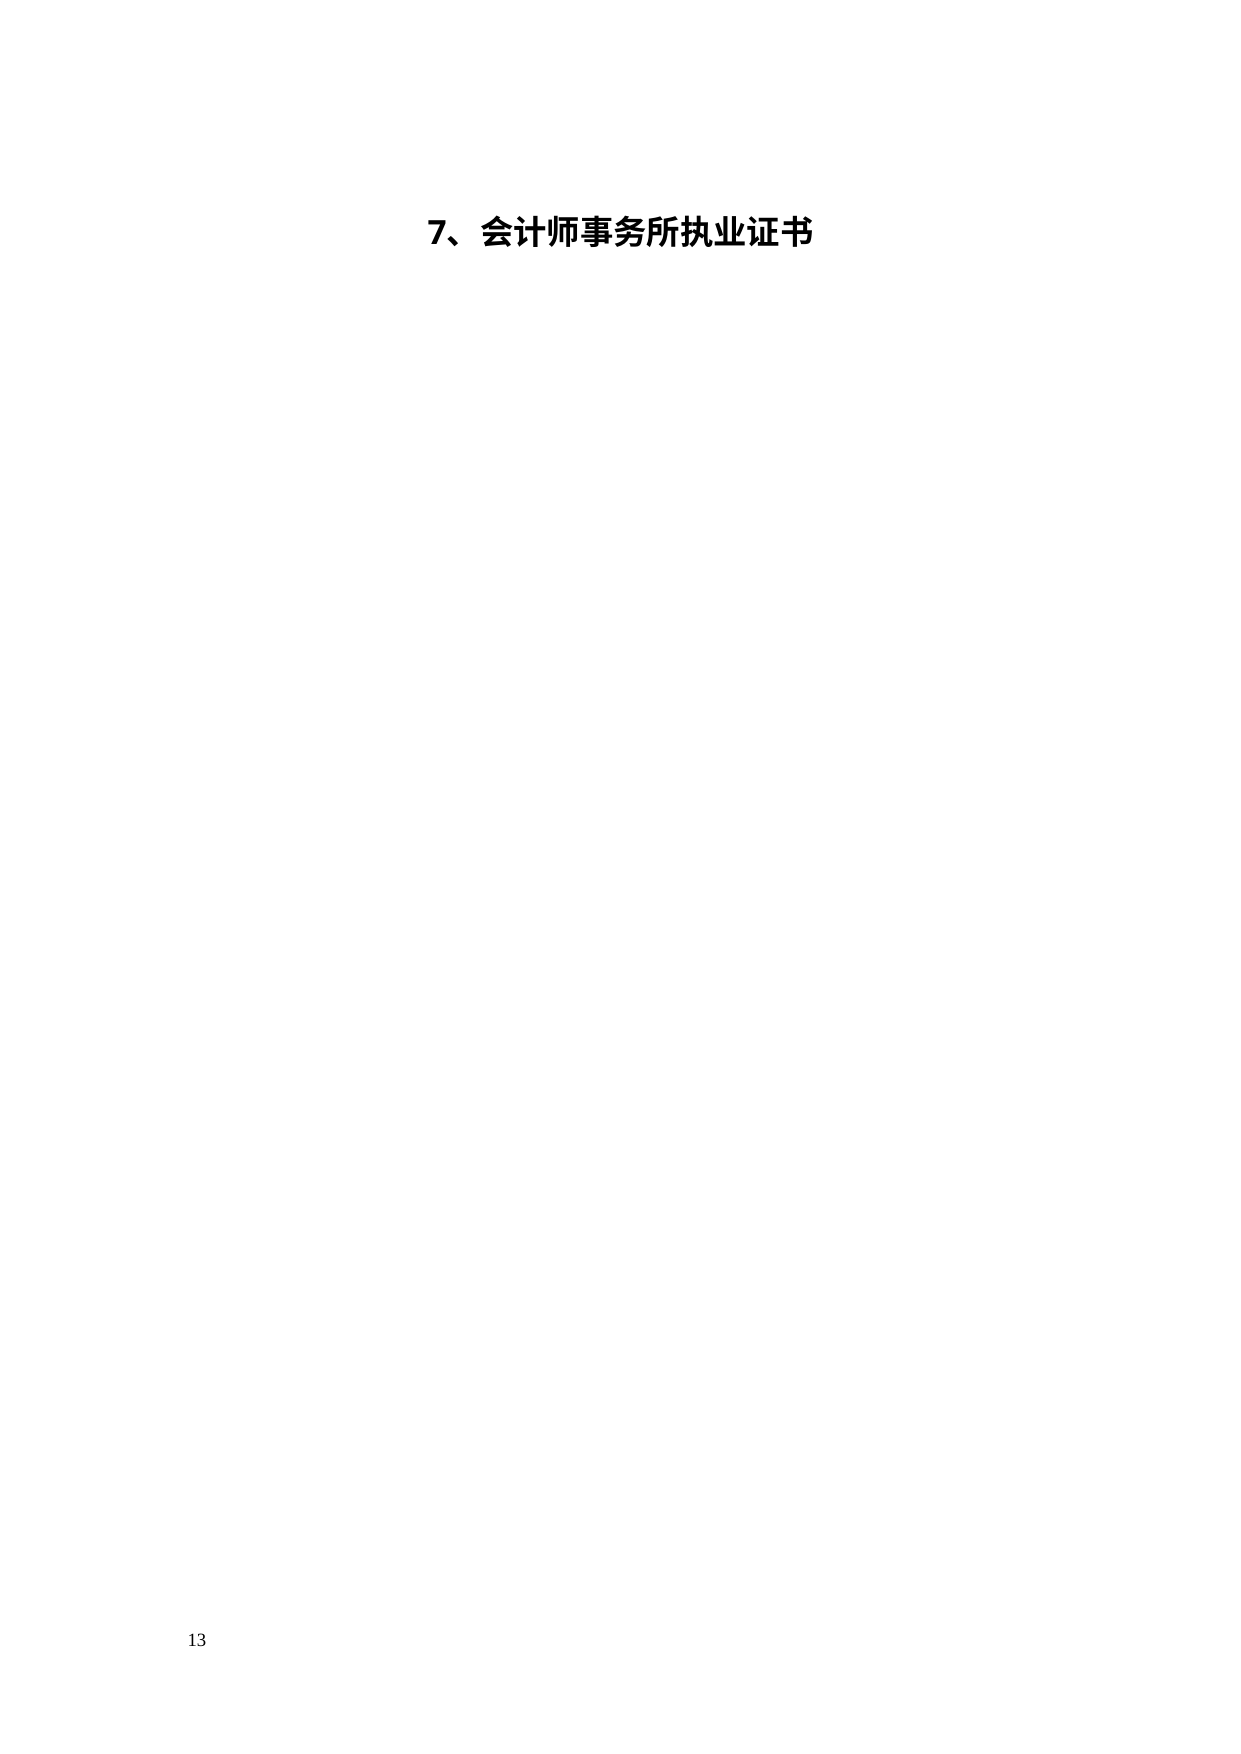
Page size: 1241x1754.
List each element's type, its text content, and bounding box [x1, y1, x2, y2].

subtitle 7、会计师事务所执业证书 [187, 197, 1053, 262]
